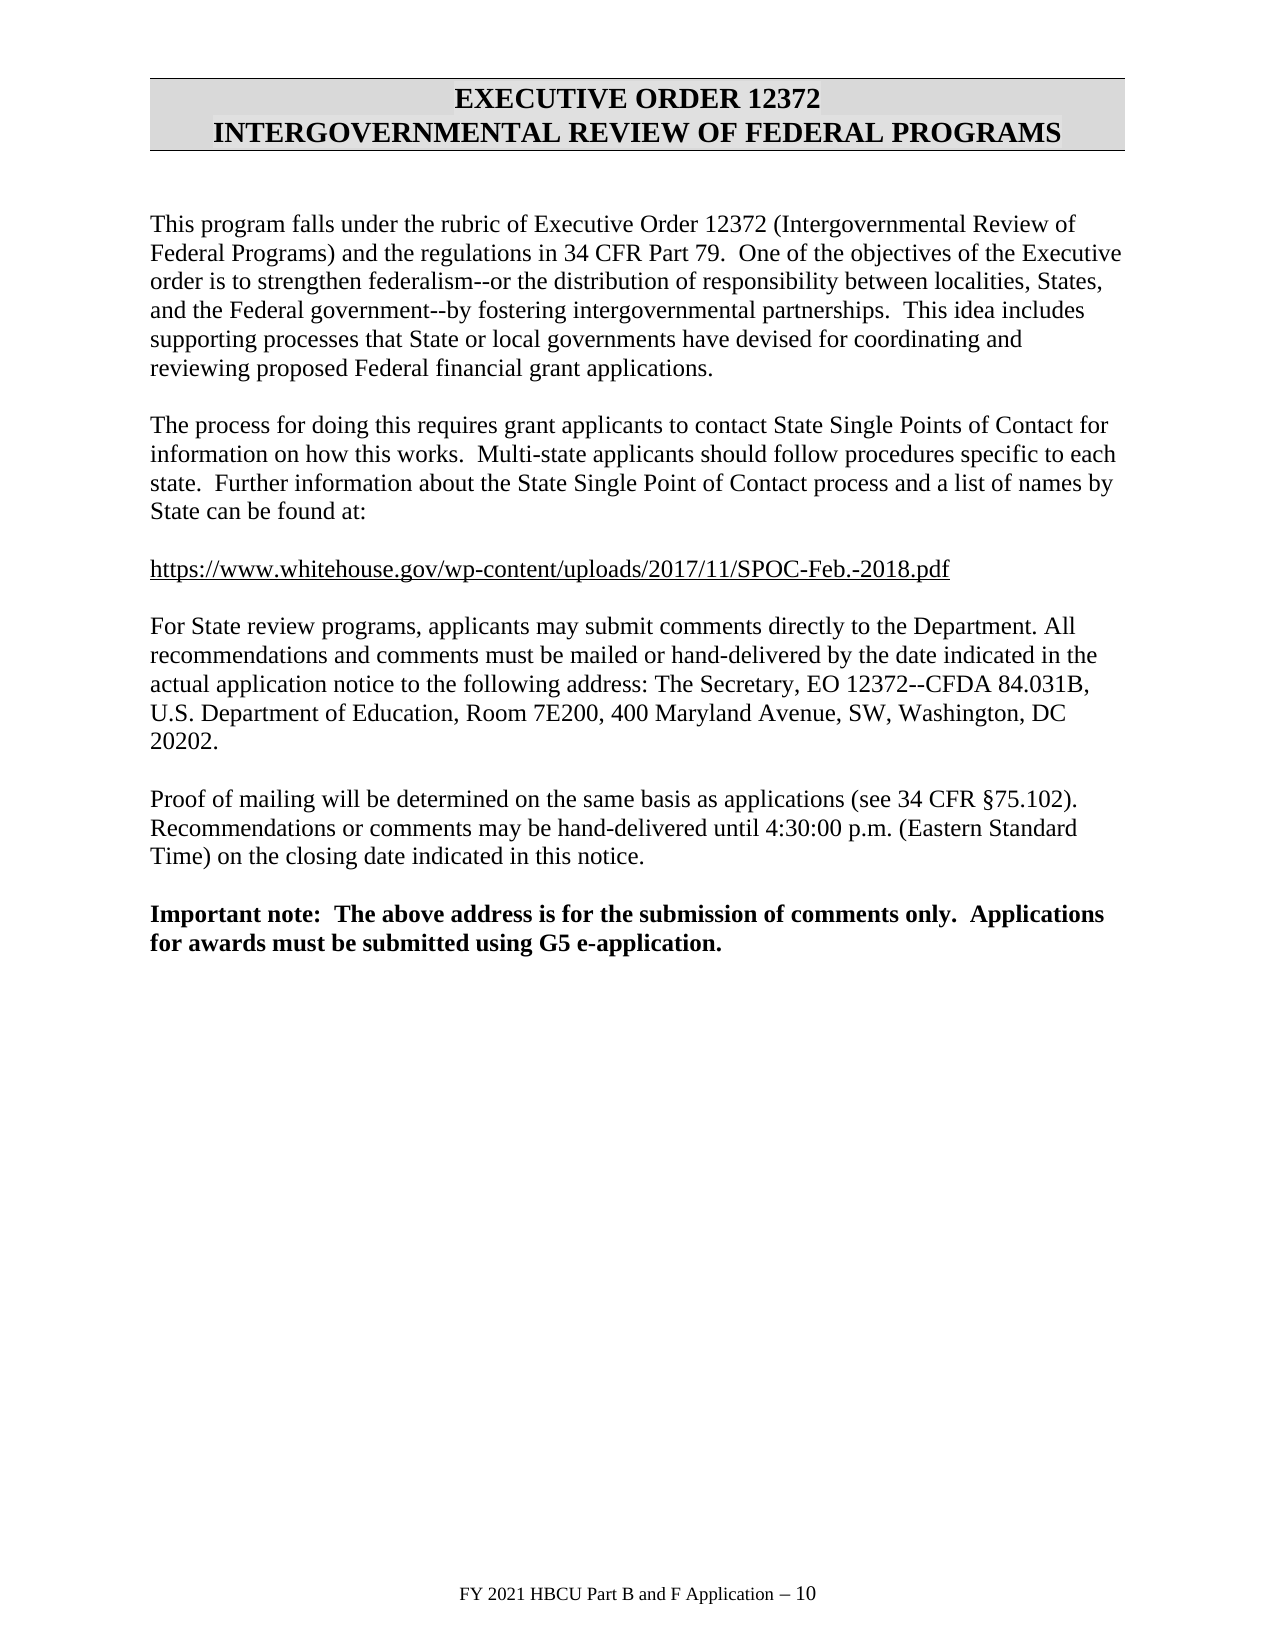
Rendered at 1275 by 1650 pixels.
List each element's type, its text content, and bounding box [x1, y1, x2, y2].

text https://www.whitehouse.gov/wp-content/uploads/2017/11/SPOC-Feb.-2018.pdf [150, 554, 1125, 583]
text Proof of mailing will be determined on the same basis as applications (see 34 CFR §75.102). Recommendations or comments may be hand-delivered until 4:30:00 p.m. (Eastern Standard Time) on the closing date indicated in this notice. [150, 784, 1125, 870]
text This program falls under the rubric of Executive Order 12372 (Intergovernmental Review of Federal Programs) and the regulations in 34 CFR Part 79. One of the objectives of the Executive order is to strengthen federalism--or the distribution of responsibility between localities, States, and the Federal government--by fostering intergovernmental partnerships. This idea includes supporting processes that State or local governments have devised for coordinating and reviewing proposed Federal financial grant applications. [150, 209, 1125, 381]
text The process for doing this requires grant applicants to contact State Single Points of Contact for information on how this works. Multi-state applicants should follow procedures specific to each state. Further information about the State Single Point of Contact process and a list of names by State can be found at: [150, 410, 1125, 525]
text EXECUTIVE ORDER 12372 [150, 79, 1125, 112]
text INTERGOVERNMENTAL REVIEW OF FEDERAL PROGRAMS [150, 112, 1125, 150]
text Important note: The above address is for the submission of comments only. Applications for awards must be submitted using G5 e-application. [150, 899, 1125, 956]
text For State review programs, applicants may submit comments directly to the Department. All recommendations and comments must be mailed or hand-delivered by the date indicated in the actual application notice to the following address: The Secretary, EO 12372--CFDA 84.031B, U.S. Department of Education, Room 7E200, 400 Maryland Avenue, SW, Washington, DC 20202. [150, 611, 1125, 755]
